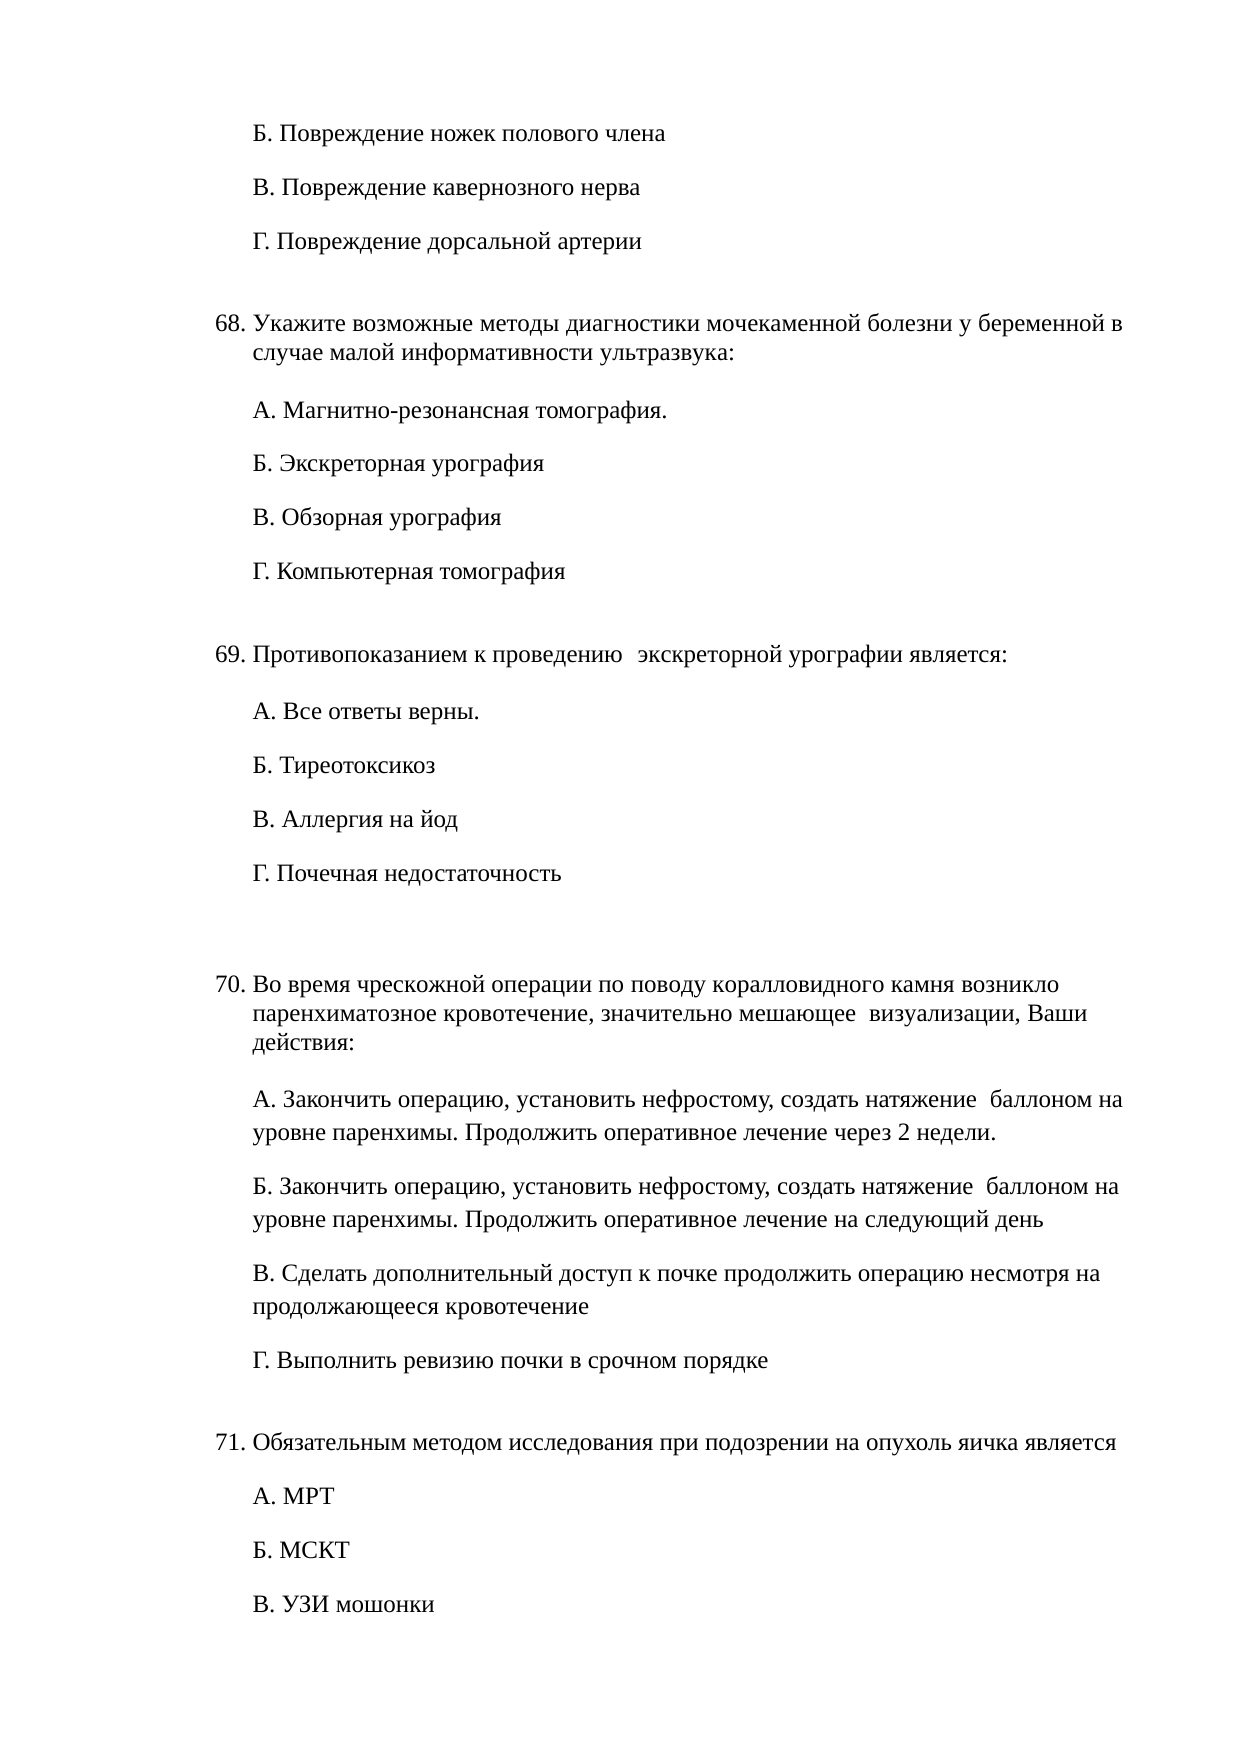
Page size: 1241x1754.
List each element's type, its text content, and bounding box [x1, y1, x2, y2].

list Б. МСКТ [252, 1535, 1152, 1564]
list В. УЗИ мошонки [252, 1589, 1152, 1618]
list В. Повреждение кавернозного нерва [252, 172, 1152, 201]
list Во время чрескожной операции по поводу коралловидного камня возникло паренхиматозное кровотечение, значительно мешающее визуализации, Ваши действия: [215, 969, 1126, 1056]
list В. Аллергия на йод [252, 804, 1152, 833]
list Б. Экскреторная урография [252, 448, 1152, 477]
list А. Закончить операцию, установить нефростому, создать натяжение баллоном на уровне паренхимы. Продолжить оперативное лечение через 2 недели. [252, 1084, 1152, 1146]
list Противопоказанием к проведению экскреторной урографии является: [215, 639, 1126, 668]
list Г. Выполнить ревизию почки в срочном порядке [252, 1345, 1152, 1374]
list Г. Повреждение дорсальной артерии [252, 226, 1152, 254]
list Г. Компьютерная томография [252, 556, 1152, 585]
list Б. Повреждение ножек полового члена [252, 118, 1152, 147]
list Г. Почечная недостаточность [252, 858, 1152, 887]
list Укажите возможные методы диагностики мочекаменной болезни у беременной в случае малой информативности ультразвука: [215, 308, 1126, 366]
list Б. Тиреотоксикоз [252, 750, 1152, 779]
list В. Обзорная урография [252, 502, 1152, 531]
list Обязательным методом исследования при подозрении на опухоль яичка является [215, 1427, 1152, 1456]
list А. МРТ [252, 1481, 1152, 1510]
list Б. Закончить операцию, установить нефростому, создать натяжение баллоном на уровне паренхимы. Продолжить оперативное лечение на следующий день [252, 1171, 1152, 1233]
list А. Магнитно-резонансная томография. [252, 395, 1152, 423]
list А. Все ответы верны. [252, 696, 1152, 725]
list В. Сделать дополнительный доступ к почке продолжить операцию несмотря на продолжающееся кровотечение [252, 1258, 1152, 1320]
